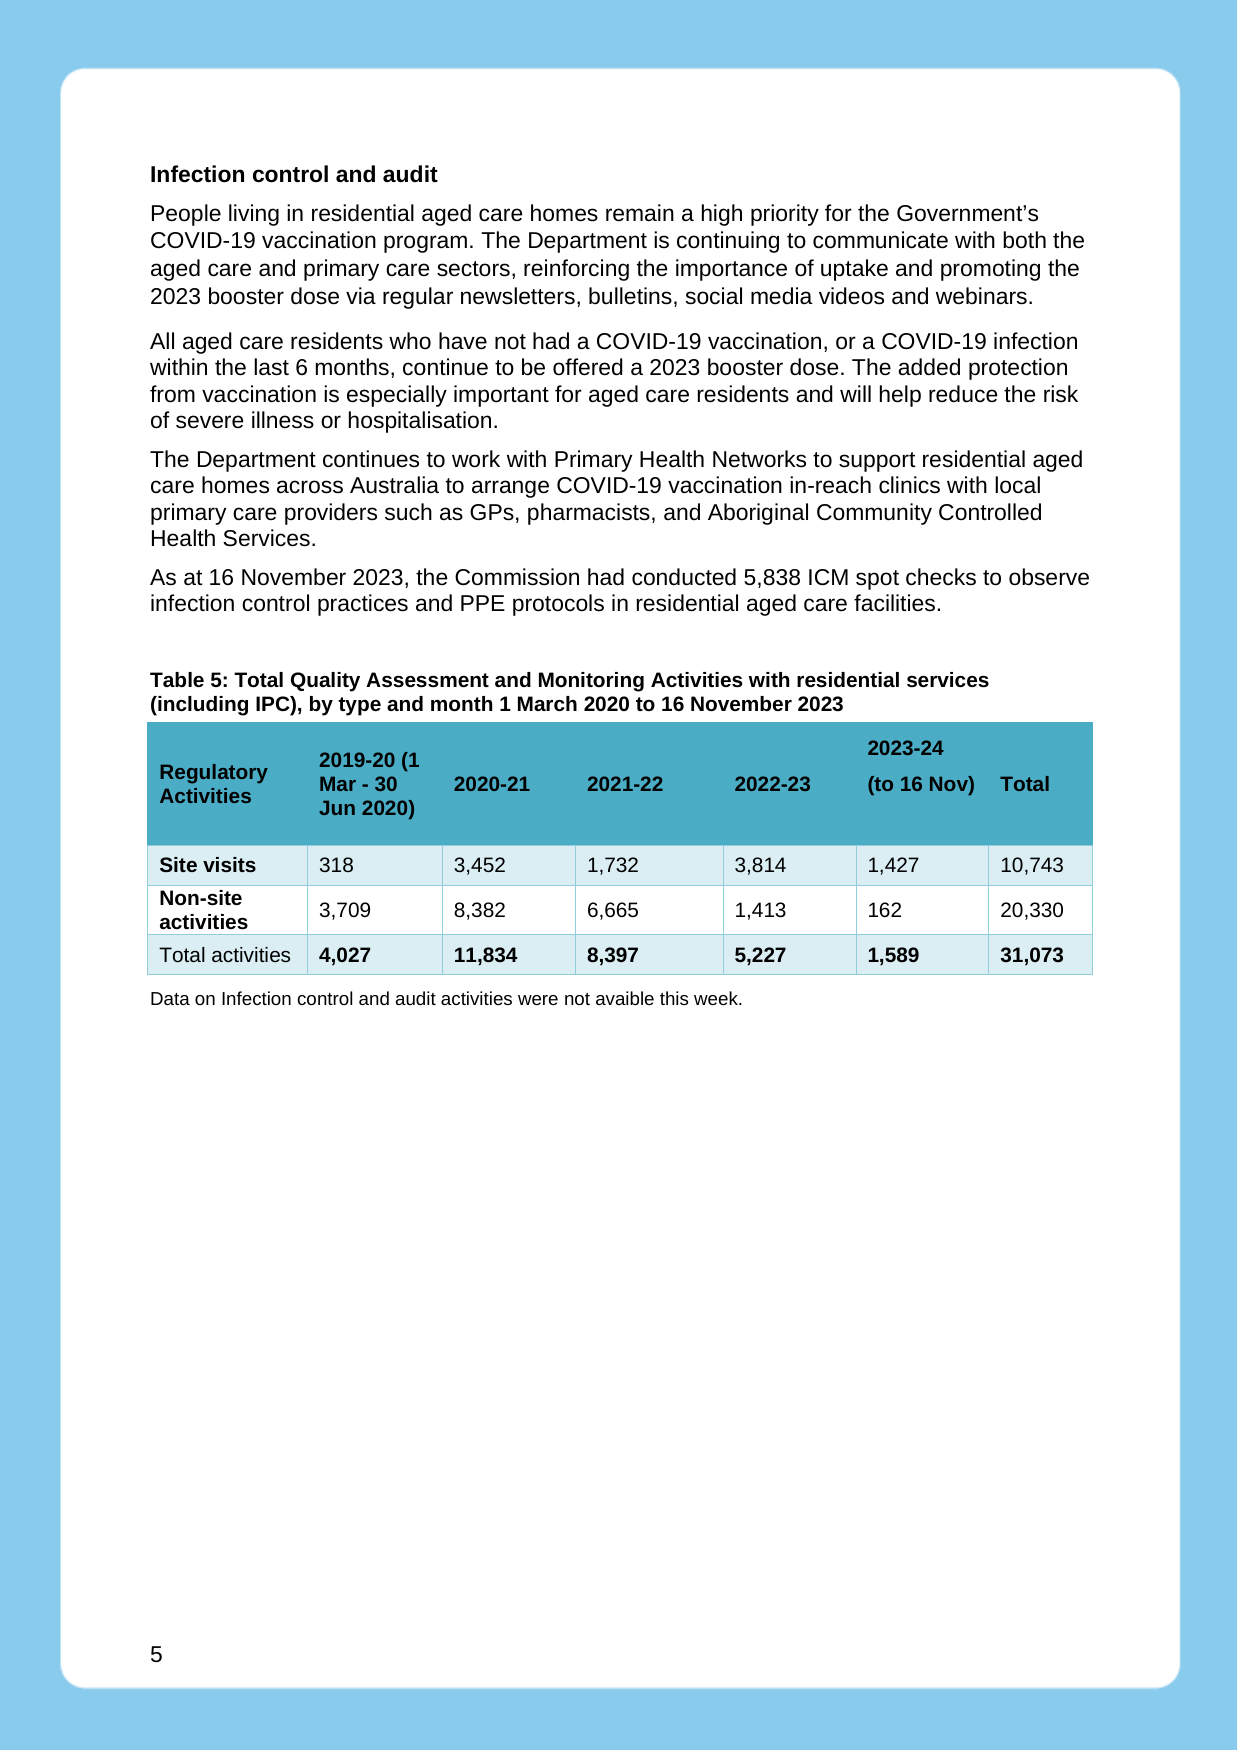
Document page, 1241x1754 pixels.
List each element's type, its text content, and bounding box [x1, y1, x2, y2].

table_cell 5,227 [724, 935, 856, 974]
text The Department continues to work with Primary Health Networks to support residential aged care homes across Australia to arrange COVID-19 vaccination in-reach clinics with local primary care providers such as GPs, pharmacists, and Aboriginal Community Controlled Health Services. [150, 446, 1090, 551]
table_cell Site visits [148, 846, 307, 885]
table_header 2023-24 (to 16 Nov) [857, 723, 988, 845]
table_cell Total activities [148, 935, 307, 974]
table_cell 4,027 [308, 935, 442, 974]
table_cell 8,382 [443, 886, 575, 934]
table_header Regulatory Activities [148, 723, 307, 845]
subtitle Data on Infection control and audit activities were not avaible this week. [150, 987, 1090, 1009]
text Table 5: Total Quality Assessment and Monitoring Activities with residential services (including IPC), by type and month 1 March 2020 to 16 November 2023 [150, 668, 1090, 716]
table_header Total [989, 723, 1092, 845]
table_cell 162 [857, 886, 988, 934]
table_cell 3,709 [308, 886, 442, 934]
table_cell 11,834 [443, 935, 575, 974]
text As at 16 November 2023, the Commission had conducted 5,838 ICM spot checks to observe infection control practices and PPE protocols in residential aged care facilities. [150, 564, 1090, 616]
picture [0, 0, 1238, 1750]
table_cell 3,814 [724, 846, 856, 885]
table_cell 6,665 [576, 886, 723, 934]
table_cell 318 [308, 846, 442, 885]
text All aged care residents who have not had a COVID-19 vaccination, or a COVID-19 infection within the last 6 months, continue to be offered a 2023 booster dose. The added protection from vaccination is especially important for aged care residents and will help reduce the risk of severe illness or hospitalisation. [150, 328, 1090, 433]
table_cell 1,413 [724, 886, 856, 934]
table_cell 20,330 [989, 886, 1092, 934]
table_header 2022-23 [724, 723, 856, 845]
table_cell 3,452 [443, 846, 575, 885]
table_header 2020-21 [443, 723, 575, 845]
table_cell 1,589 [857, 935, 988, 974]
table_cell 1,732 [576, 846, 723, 885]
table_cell 10,743 [989, 846, 1092, 885]
text People living in residential aged care homes remain a high priority for the Government’s COVID-19 vaccination program. The Department is continuing to communicate with both the aged care and primary care sectors, reinforcing the importance of uptake and promoting the 2023 booster dose via regular newsletters, bulletins, social media videos and webinars. [150, 199, 1090, 309]
subtitle Infection control and audit [150, 161, 1090, 187]
table_header 2021-22 [576, 723, 723, 845]
table_cell 8,397 [576, 935, 723, 974]
table_cell 31,073 [989, 935, 1092, 974]
table_cell Non-site activities [148, 886, 307, 934]
table_cell 1,427 [857, 846, 988, 885]
table_header 2019-20 (1 Mar - 30 Jun 2020) [308, 723, 442, 845]
